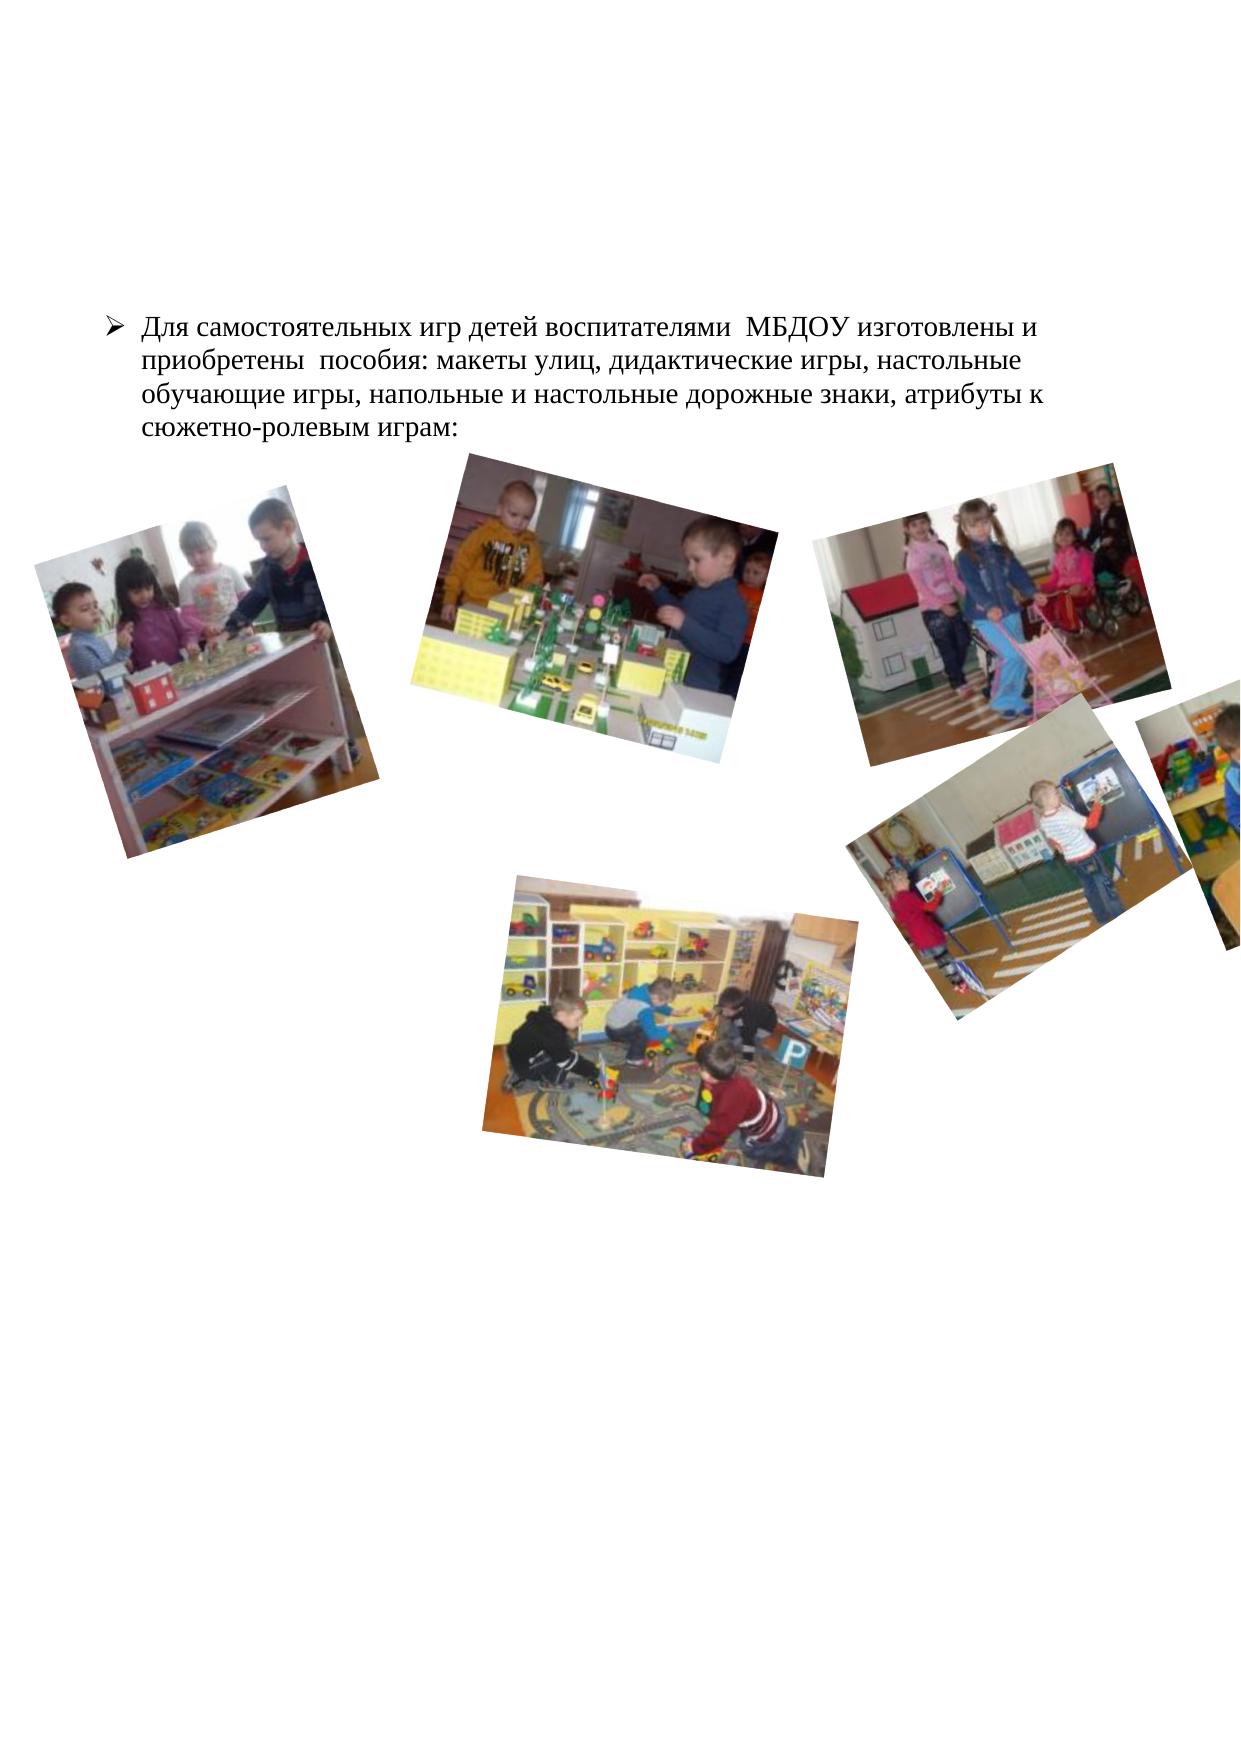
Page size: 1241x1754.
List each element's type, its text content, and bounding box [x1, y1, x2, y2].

picture [35, 486, 379, 858]
picture [1136, 680, 1241, 950]
picture [812, 463, 1192, 1020]
picture [411, 454, 778, 763]
picture [483, 876, 858, 1177]
list Для самостоятельных игр детей воспитателями МБДОУ изготовлены и приобретены пособия: макеты улиц, дидактические игры, настольные обучающие игры, напольные и настольные дорожные знаки, атрибуты к сюжетно-ролевым играм: [103, 309, 1152, 443]
